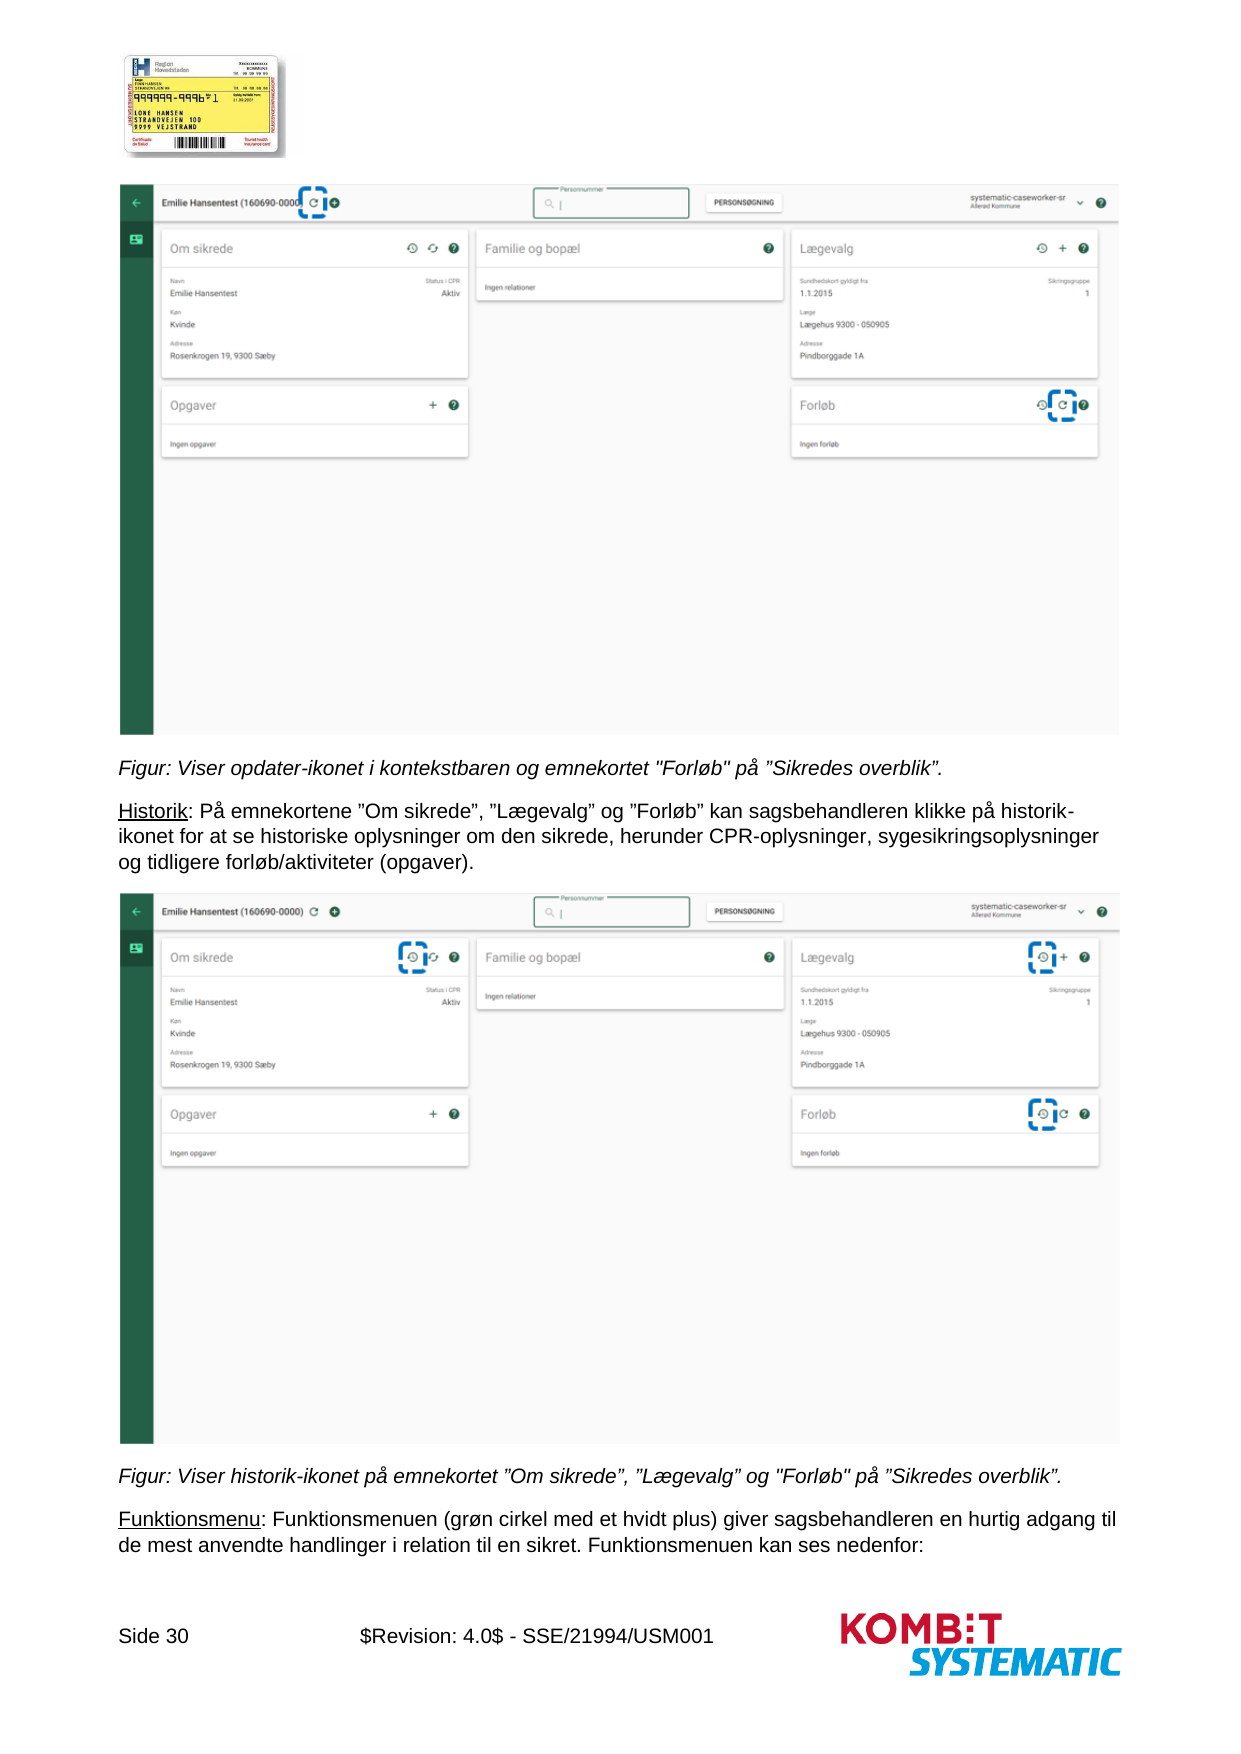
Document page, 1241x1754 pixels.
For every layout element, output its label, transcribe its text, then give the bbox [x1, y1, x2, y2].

picture [118, 53, 304, 158]
text Funktionsmenu: Funktionsmenuen (grøn cirkel med et hvidt plus) giver sagsbehandleren en hurtig adgang til de mest anvendte handlinger i relation til en sikret. Funktionsmenuen kan ses nedenfor: [118, 1507, 1122, 1556]
text Historik: På emnekortene ”Om sikrede”, ”Lægevalg” og ”Forløb” kan sagsbehandleren klikke på historikikonet for at se historiske oplysninger om den sikrede, herunder CPR-oplysninger, sygesikringsoplysninger og tidligere forløb/aktiviteter (opgaver). [118, 798, 1122, 874]
text Figur: Viser opdater-ikonet i kontekstbaren og emnekortet "Forløb" på ”Sikredes overblik”. [118, 756, 1122, 780]
text Figur: Viser historik-ikonet på emnekortet ”Om sikrede”, ”Lægevalg” og "Forløb" på ”Sikredes overblik”. [118, 1464, 1122, 1488]
picture [118, 892, 1123, 1446]
picture [841, 1613, 1002, 1644]
picture [118, 181, 1123, 738]
